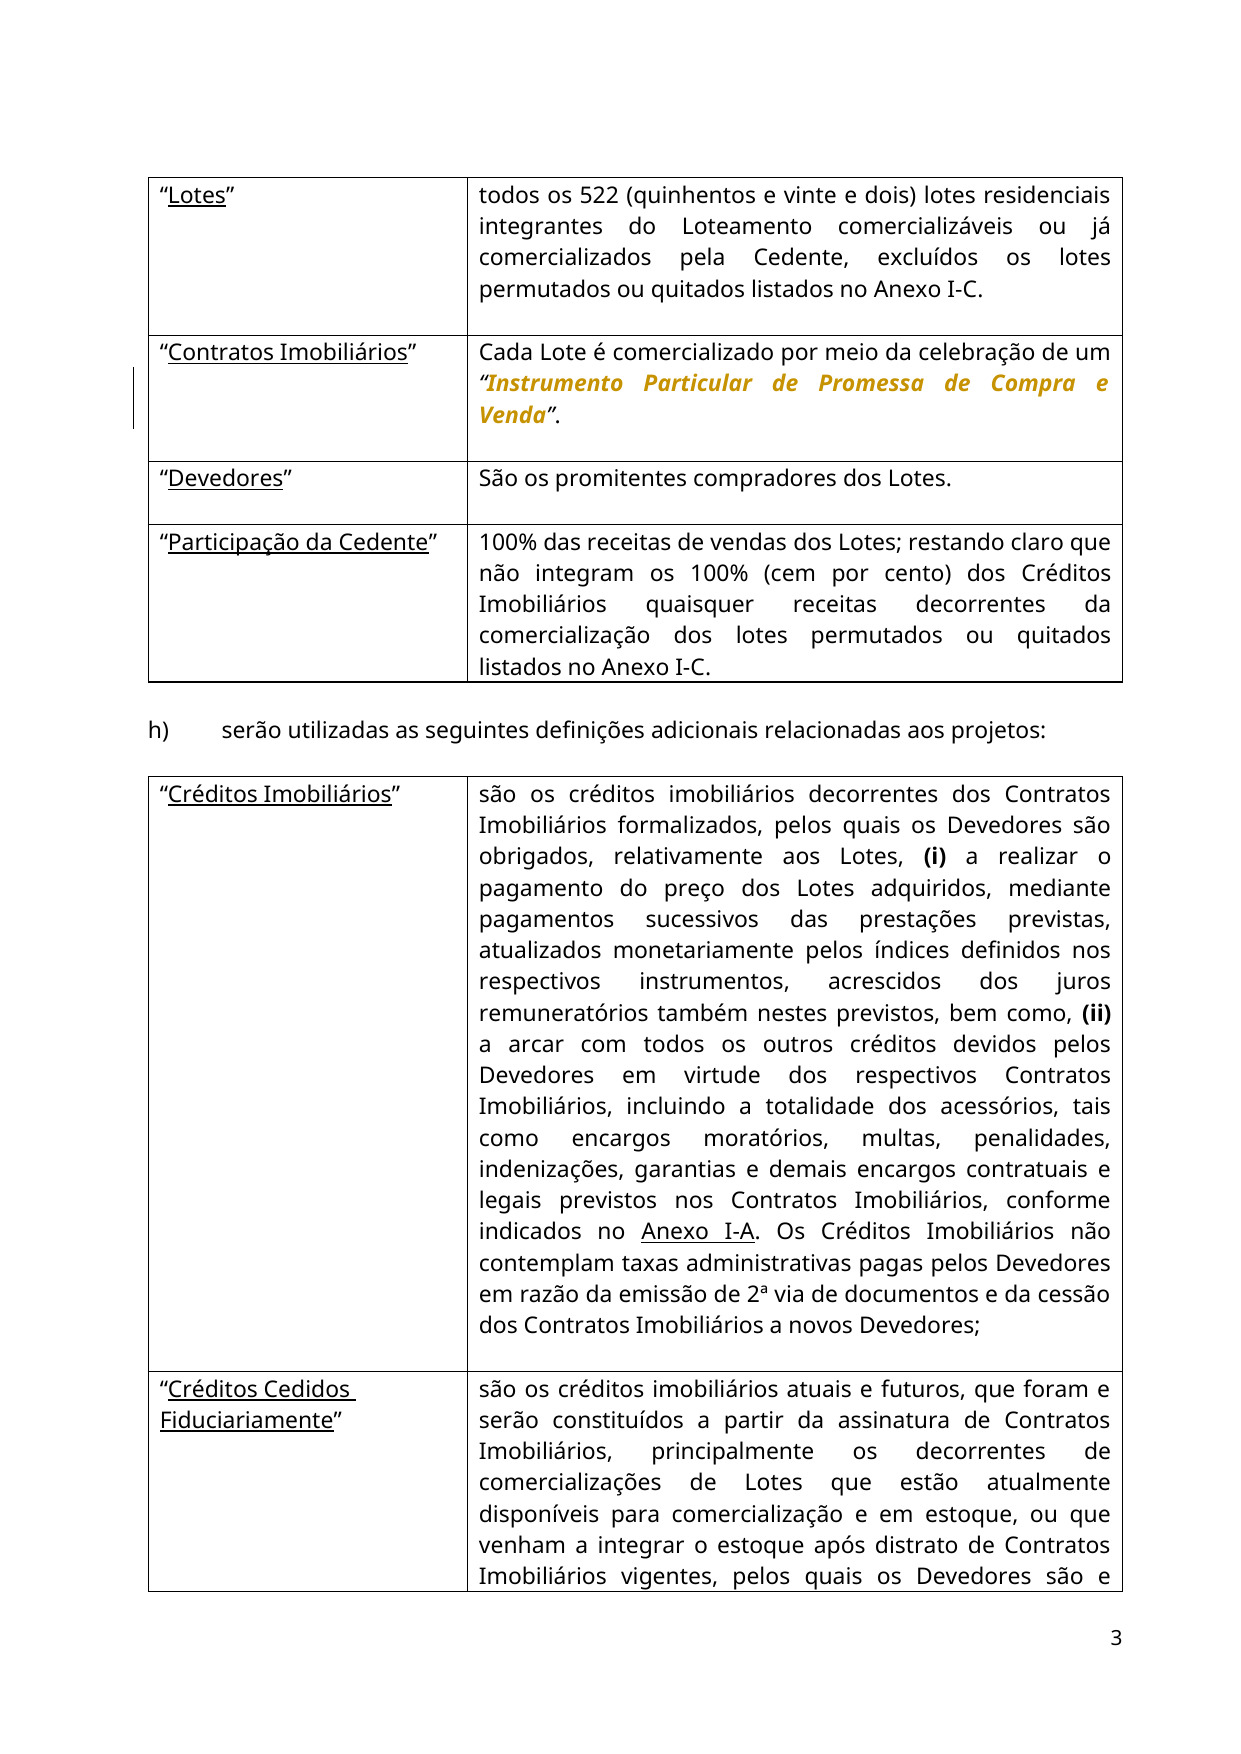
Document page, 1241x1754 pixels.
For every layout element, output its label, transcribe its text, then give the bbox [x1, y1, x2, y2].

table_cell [149, 1372, 467, 1591]
table_cell todos os 522 (quinhentos e vinte e dois) lotes residenciais integrantes do Loteamento comercializáveis ou já comercializados pela Cedente, excluídos os lotes permutados ou quitados listados no Anexo I-C. [468, 178, 1122, 334]
table_header são os créditos imobiliários decorrentes dos Contratos Imobiliários formalizados, pelos quais os Devedores são obrigados, relativamente aos Lotes, (i) a realizar o pagamento do preço dos Lotes adquiridos, mediante pagamentos sucessivos das prestações previstas, atualizados monetariamente pelos índices definidos nos respectivos instrumentos, acrescidos dos juros remuneratórios também nestes previstos, bem como, (ii) a arcar com todos os outros créditos devidos pelos Devedores em virtude dos respectivos Contratos Imobiliários, incluindo a totalidade dos acessórios, tais como encargos moratórios, multas, penalidades, indenizações, garantias e demais encargos contratuais e legais previstos nos Contratos Imobiliários, conforme indicados no Anexo I-A. Os Créditos Imobiliários não contemplam taxas administrativas pagas pelos Devedores em razão da emissão de 2ª via de documentos e da cessão dos Contratos Imobiliários a novos Devedores; [468, 777, 1122, 1371]
table_header “Créditos Imobiliários” [149, 777, 467, 1371]
table_cell “Devedores” [149, 462, 467, 524]
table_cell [468, 1372, 1122, 1591]
table_cell 100% das receitas de vendas dos Lotes; restando claro que não integram os 100% (cem por cento) dos Créditos Imobiliários quaisquer receitas decorrentes da comercialização dos lotes permutados ou quitados listados no Anexo I-C. [468, 525, 1122, 681]
table_cell São os promitentes compradores dos Lotes. [468, 462, 1122, 524]
table_cell Cada Lote é comercializado por meio da celebração de um “Instrumento Particular de Promessa de Compra e Venda”. [468, 336, 1122, 461]
table_cell “Lotes” [149, 178, 467, 334]
list serão utilizadas as seguintes definições adicionais relacionadas aos projetos: [148, 714, 1122, 745]
table_cell “Contratos Imobiliários” [149, 336, 467, 461]
table_cell “Participação da Cedente” [149, 525, 467, 681]
